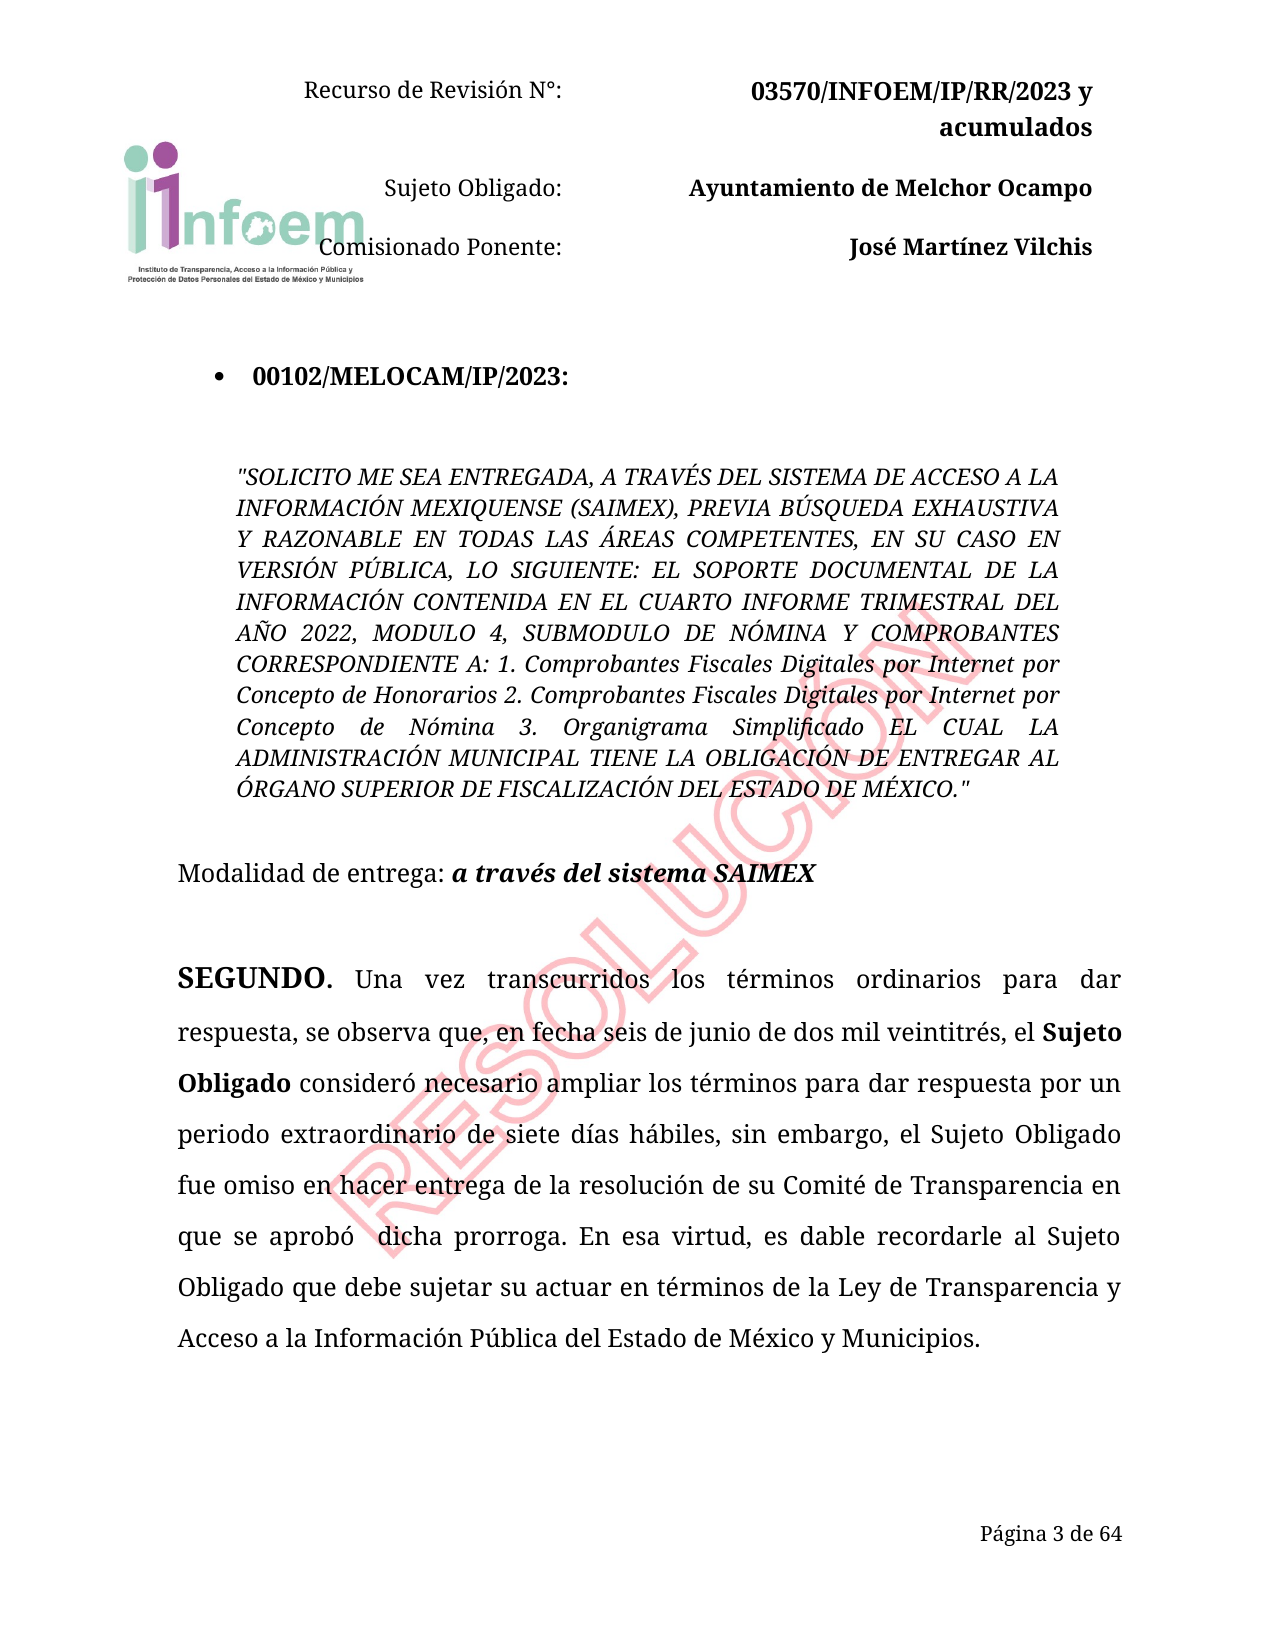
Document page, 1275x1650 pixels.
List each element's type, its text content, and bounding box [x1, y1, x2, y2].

text SEGUNDO. Una vez transcurridos los términos ordinarios para dar respuesta, se observa que, en fecha seis de junio de dos mil veintitrés, el Sujeto Obligado consideró necesario ampliar los términos para dar respuesta por un periodo extraordinario de siete días hábiles, sin embargo, el Sujeto Obligado fue omiso en hacer entrega de la resolución de su Comité de Transparencia en que se aprobó dicha prorroga. En esa virtud, es dable recordarle al Sujeto Obligado que debe sujetar su actuar en términos de la Ley de Transparencia y Acceso a la Información Pública del Estado de México y Municipios. [177, 957, 1122, 1354]
text "SOLICITO ME SEA ENTREGADA, A TRAVÉS DEL SISTEMA DE ACCESO A LA INFORMACIÓN MEXIQUENSE (SAIMEX), PREVIA BÚSQUEDA EXHAUSTIVA Y RAZONABLE EN TODAS LAS ÁREAS COMPETENTES, EN SU CASO EN VERSIÓN PÚBLICA, LO SIGUIENTE: EL SOPORTE DOCUMENTAL DE LA INFORMACIÓN CONTENIDA EN EL CUARTO INFORME TRIMESTRAL DEL AÑO 2022, MODULO 4, SUBMODULO DE NÓMINA Y COMPROBANTES CORRESPONDIENTE A: 1. Comprobantes Fiscales Digitales por Internet por Concepto de Honorarios 2. Comprobantes Fiscales Digitales por Internet por Concepto de Nómina 3. Organigrama Simplificado EL CUAL LA ADMINISTRACIÓN MUNICIPAL TIENE LA OBLIGACIÓN DE ENTREGAR AL ÓRGANO SUPERIOR DE FISCALIZACIÓN DEL ESTADO DE MÉXICO." [236, 461, 1063, 804]
text Modalidad de entrega: a través del sistema SAIMEX [177, 855, 1122, 889]
picture [5, 81, 1270, 1650]
list 00102/MELOCAM/IP/2023: [215, 358, 1122, 393]
